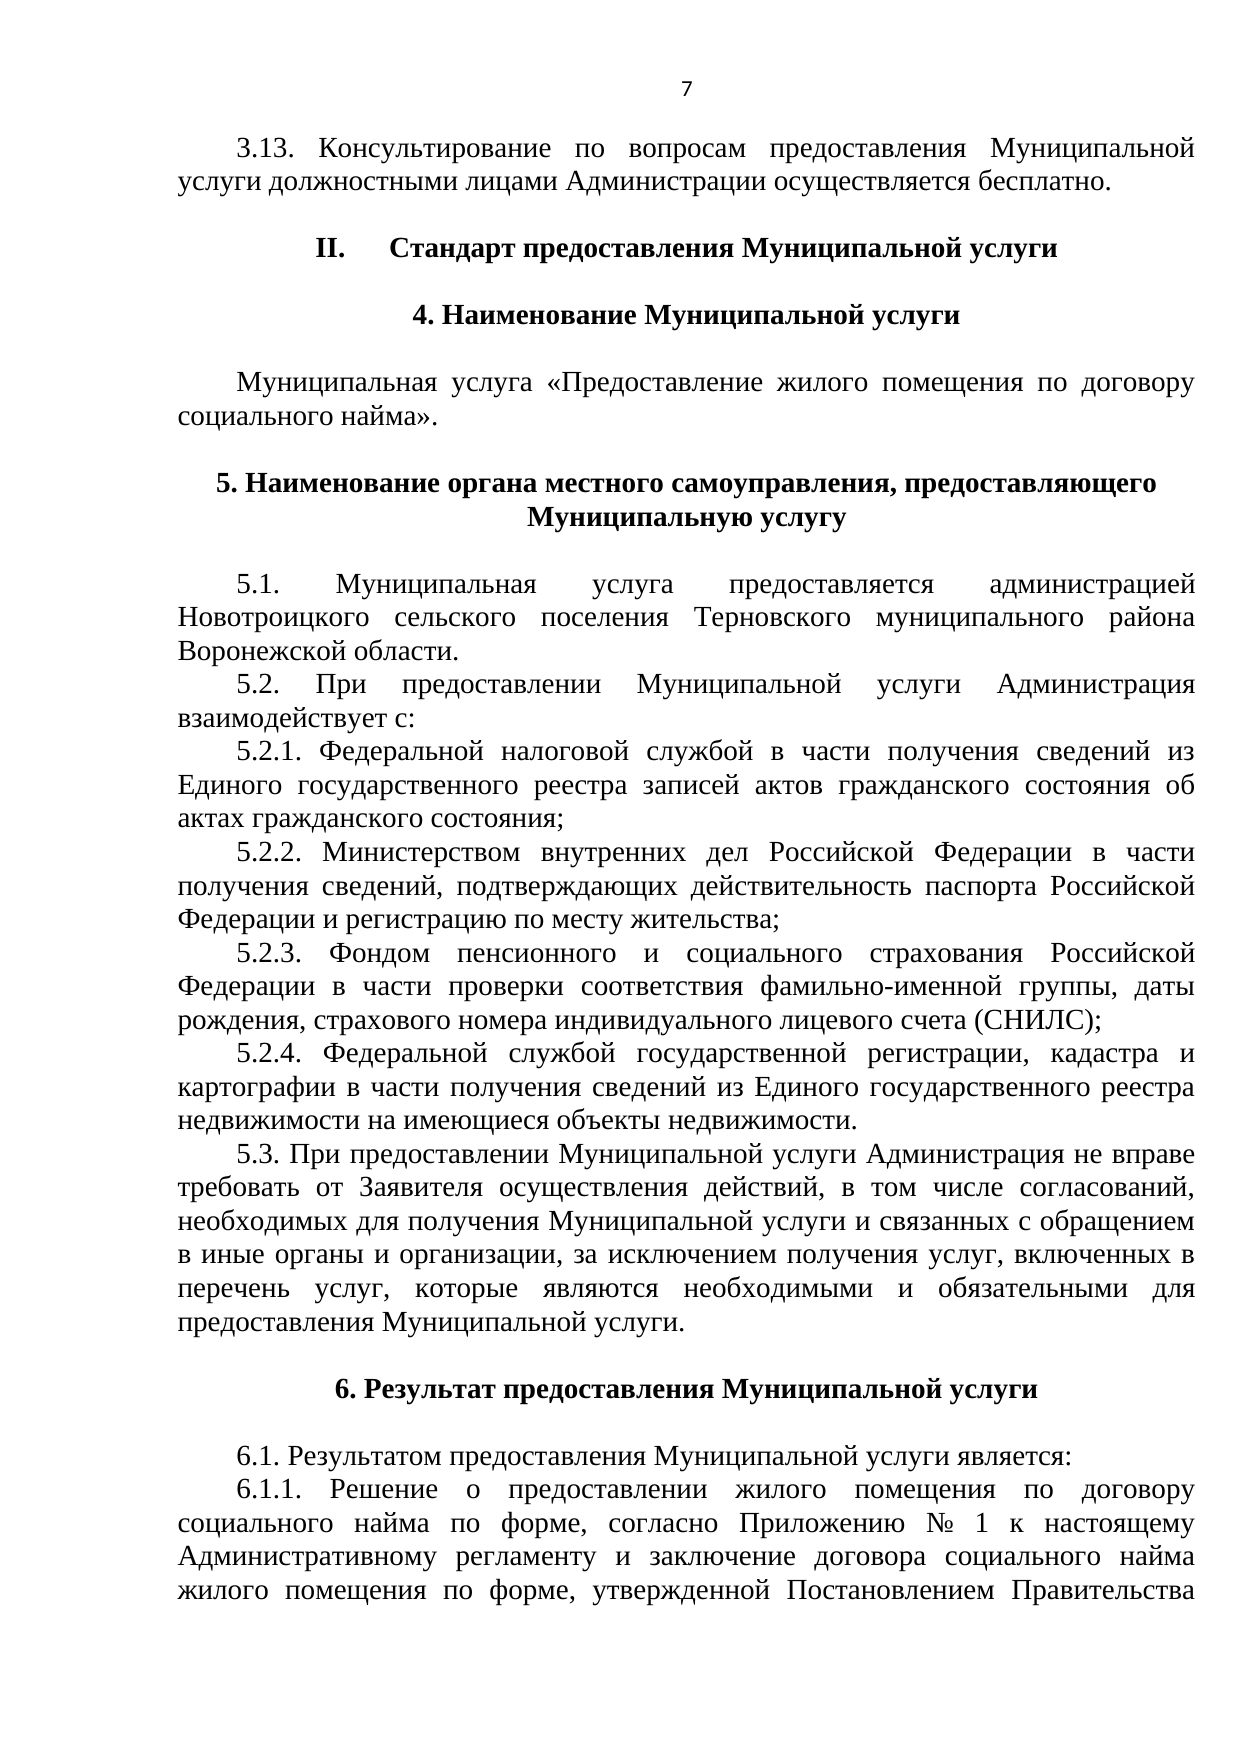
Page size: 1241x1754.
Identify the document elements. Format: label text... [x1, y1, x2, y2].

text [177, 1471, 1196, 1606]
text 5.2.2. Министерством внутренних дел Российской Федерации в части получения сведений, подтверждающих действительность паспорта Российской Федерации и регистрацию по месту жительства; [177, 834, 1196, 935]
text 5.1. Муниципальная услуга предоставляется администрацией Новотроицкого сельского поселения Терновского муниципального района Воронежской области. [177, 566, 1196, 666]
text 5. Наименование органа местного самоуправления, предоставляющего Муниципальную услугу [177, 465, 1196, 532]
text 6.1. Результатом предоставления Муниципальной услуги является: [177, 1438, 1196, 1471]
text 5.2.3. Фондом пенсионного и социального страхования Российской Федерации в части проверки соответствия фамильно-именной группы, даты рождения, страхового номера индивидуального лицевого счета (СНИЛС); [177, 935, 1196, 1035]
text 4. Наименование Муниципальной услуги [177, 297, 1196, 331]
text 5.2.4. Федеральной службой государственной регистрации, кадастра и картографии в части получения сведений из Единого государственного реестра недвижимости на имеющиеся объекты недвижимости. [177, 1035, 1196, 1136]
list Муниципальная услуга «Предоставление жилого помещения по договору социального найма». [177, 364, 1196, 432]
text 5.2. При предоставлении Муниципальной услуги Администрация взаимодействует с: [177, 666, 1196, 733]
text 3.13. Консультирование по вопросам предоставления Муниципальной услуги должностными лицами Администрации осуществляется бесплатно. [177, 130, 1196, 197]
text 6. Результат предоставления Муниципальной услуги [177, 1371, 1196, 1404]
text 5.2.1. Федеральной налоговой службой в части получения сведений из Единого государственного реестра записей актов гражданского состояния об актах гражданского состояния; [177, 733, 1196, 834]
text 5.3. При предоставлении Муниципальной услуги Администрация не вправе требовать от Заявителя осуществления действий, в том числе согласований, необходимых для получения Муниципальной услуги и связанных с обращением в иные органы и организации, за исключением получения услуг, включенных в перечень услуг, которые являются необходимыми и обязательными для предоставления Муниципальной услуги. [177, 1136, 1196, 1337]
list Стандарт предоставления Муниципальной услуги [177, 230, 1196, 264]
